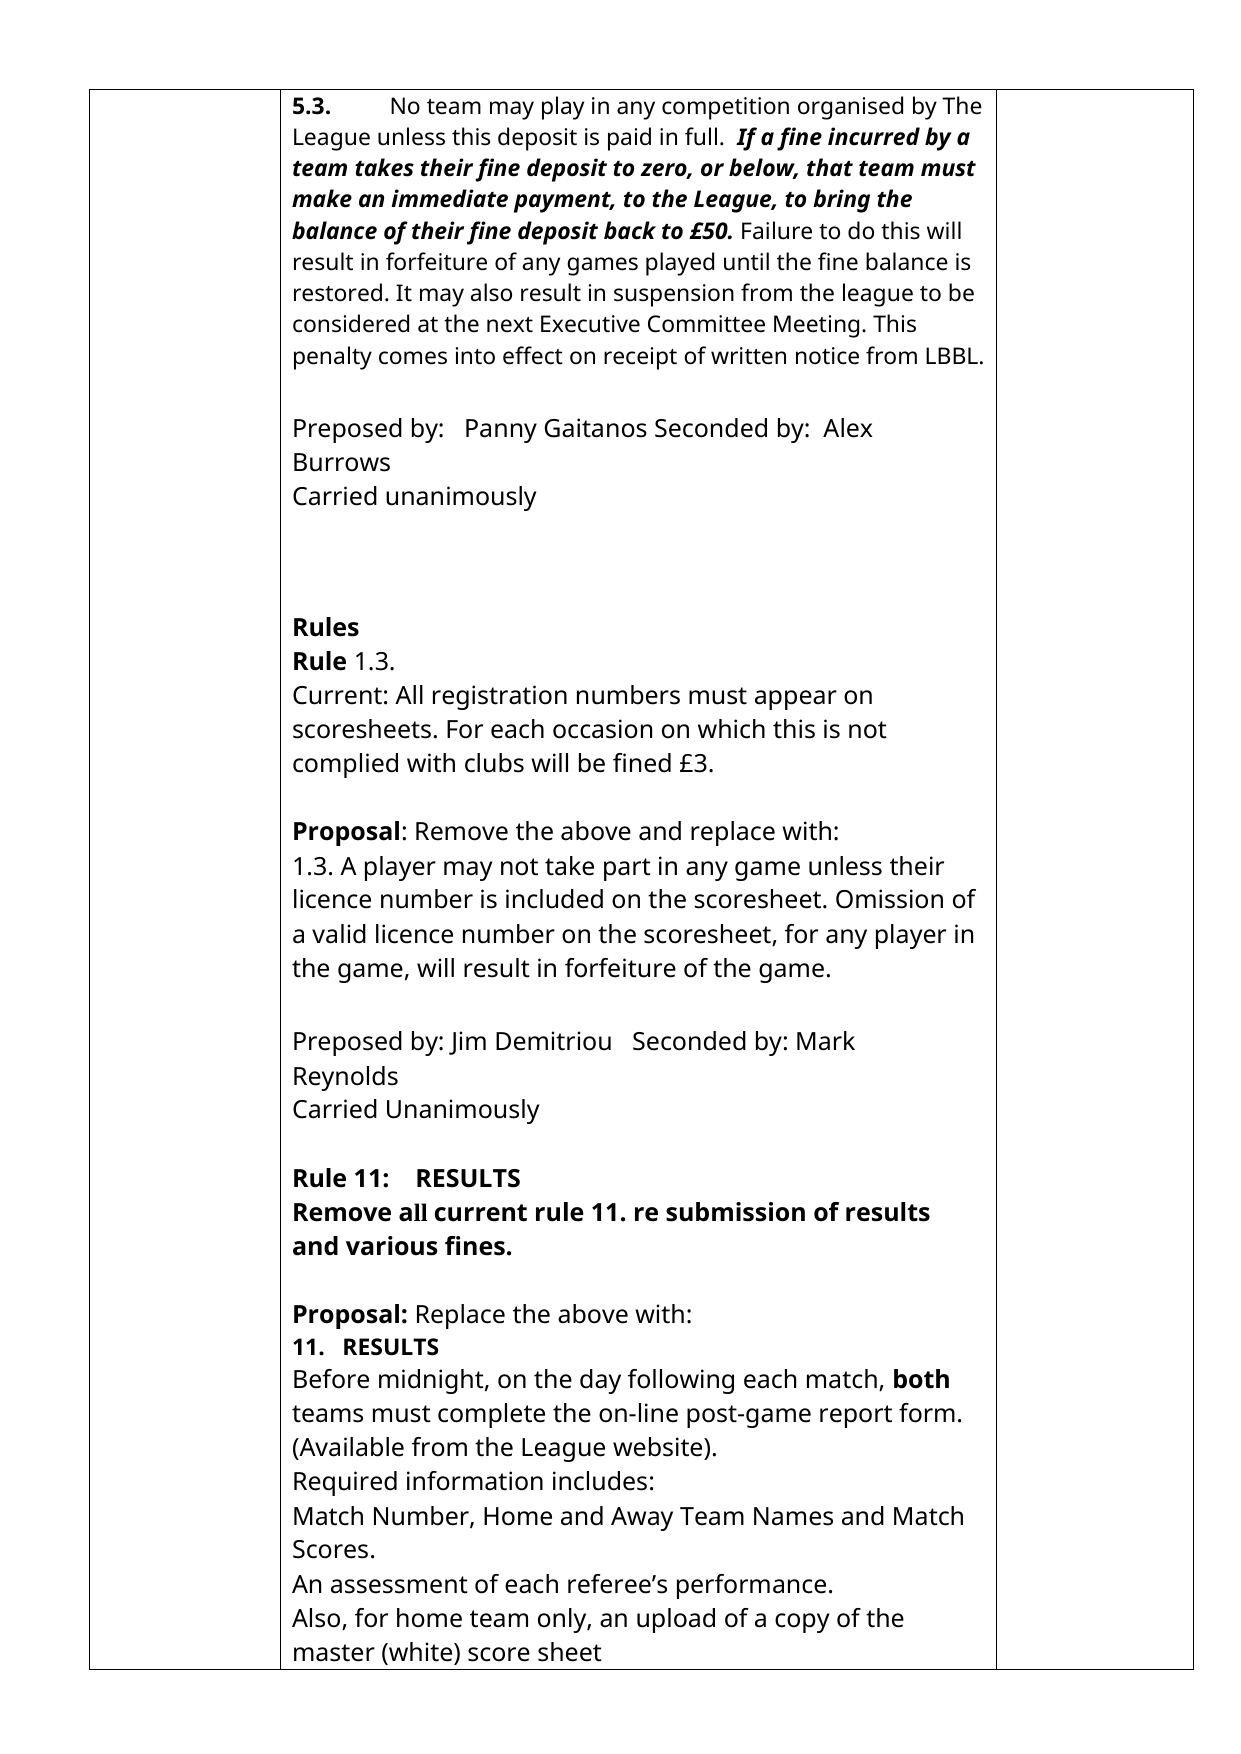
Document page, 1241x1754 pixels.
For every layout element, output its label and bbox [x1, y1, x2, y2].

table_cell [997, 90, 1193, 1668]
table_cell [281, 90, 996, 1668]
table_cell [90, 90, 280, 1668]
